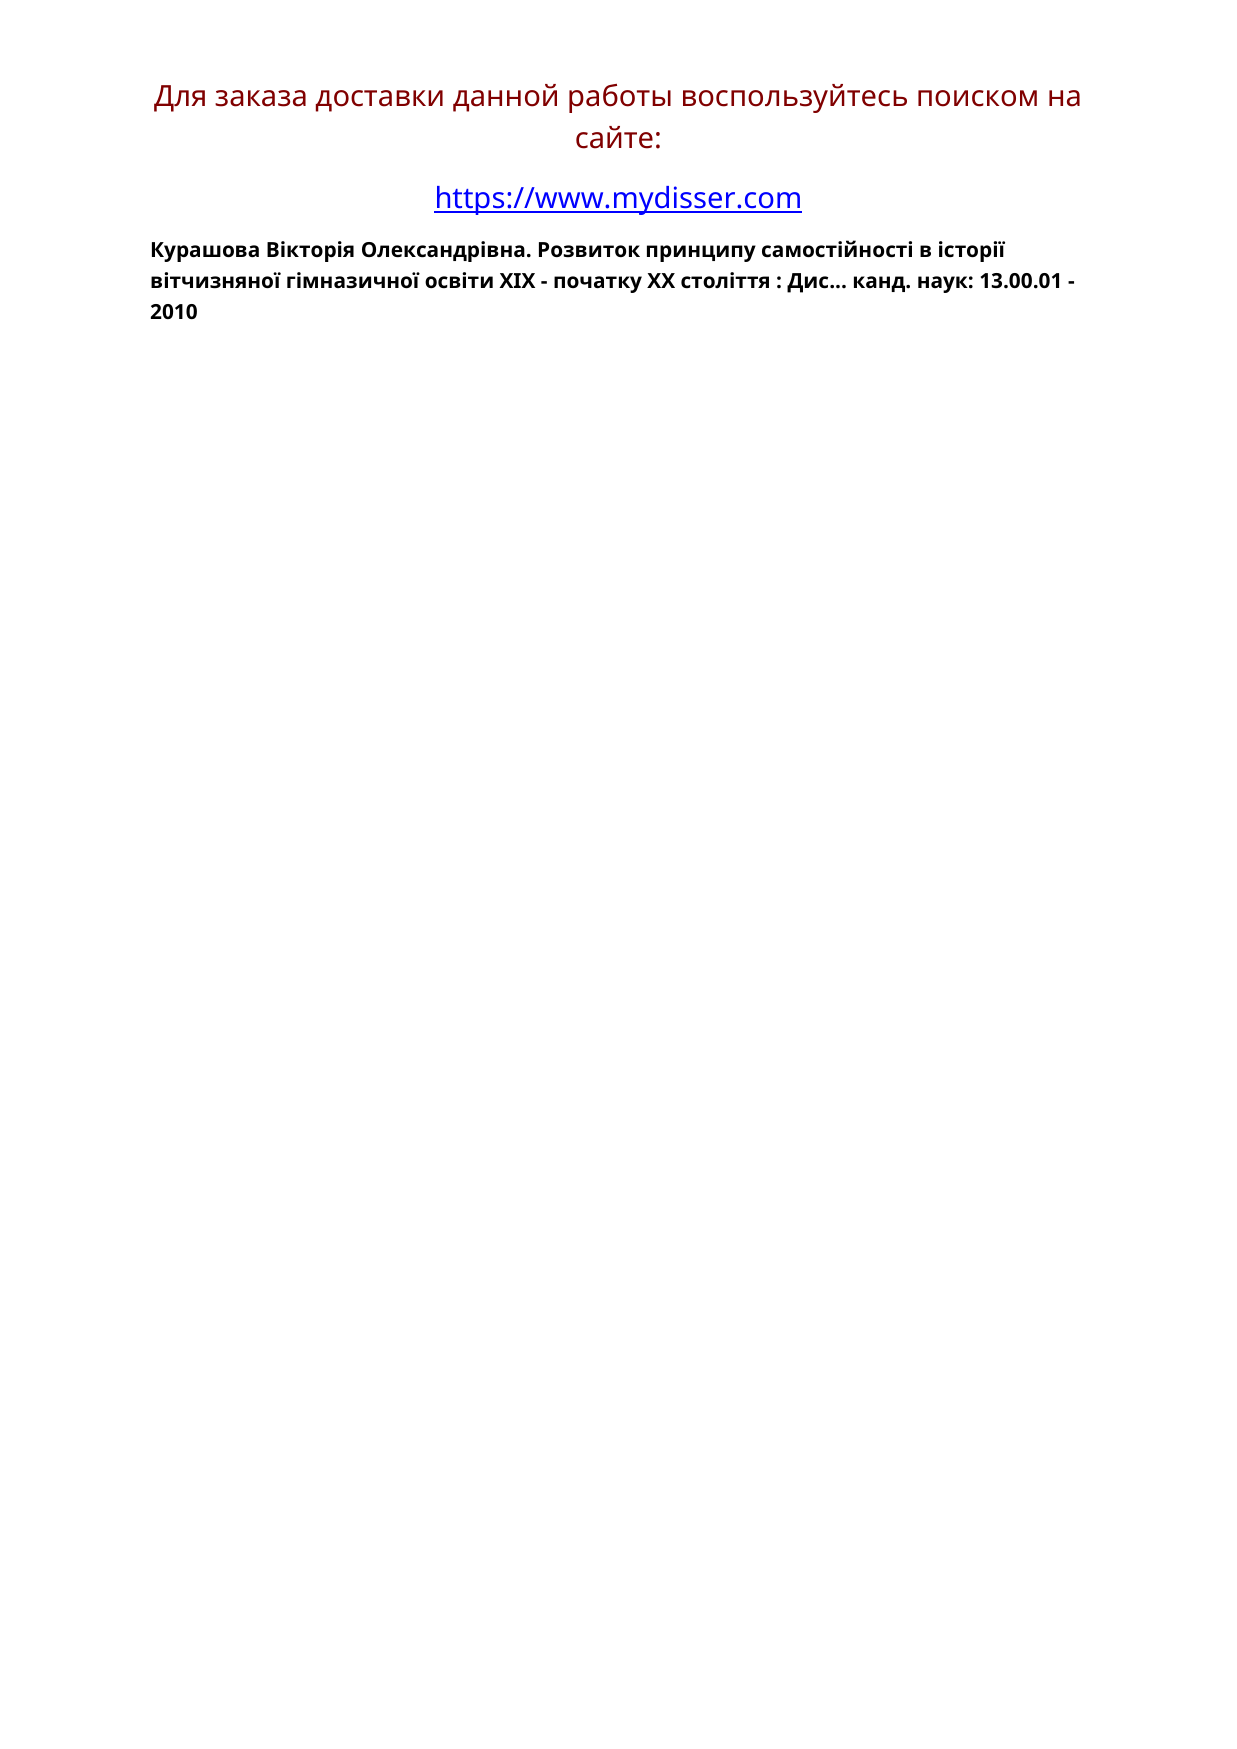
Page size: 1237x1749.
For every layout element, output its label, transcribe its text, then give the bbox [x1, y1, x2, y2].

text Курашова Вікторія Олександрівна. Розвиток принципу самостійності в історії вітчизняної гімназичної освіти ХІХ - початку ХХ століття : Дис... канд. наук: 13.00.01 - 2010 [150, 236, 1086, 325]
